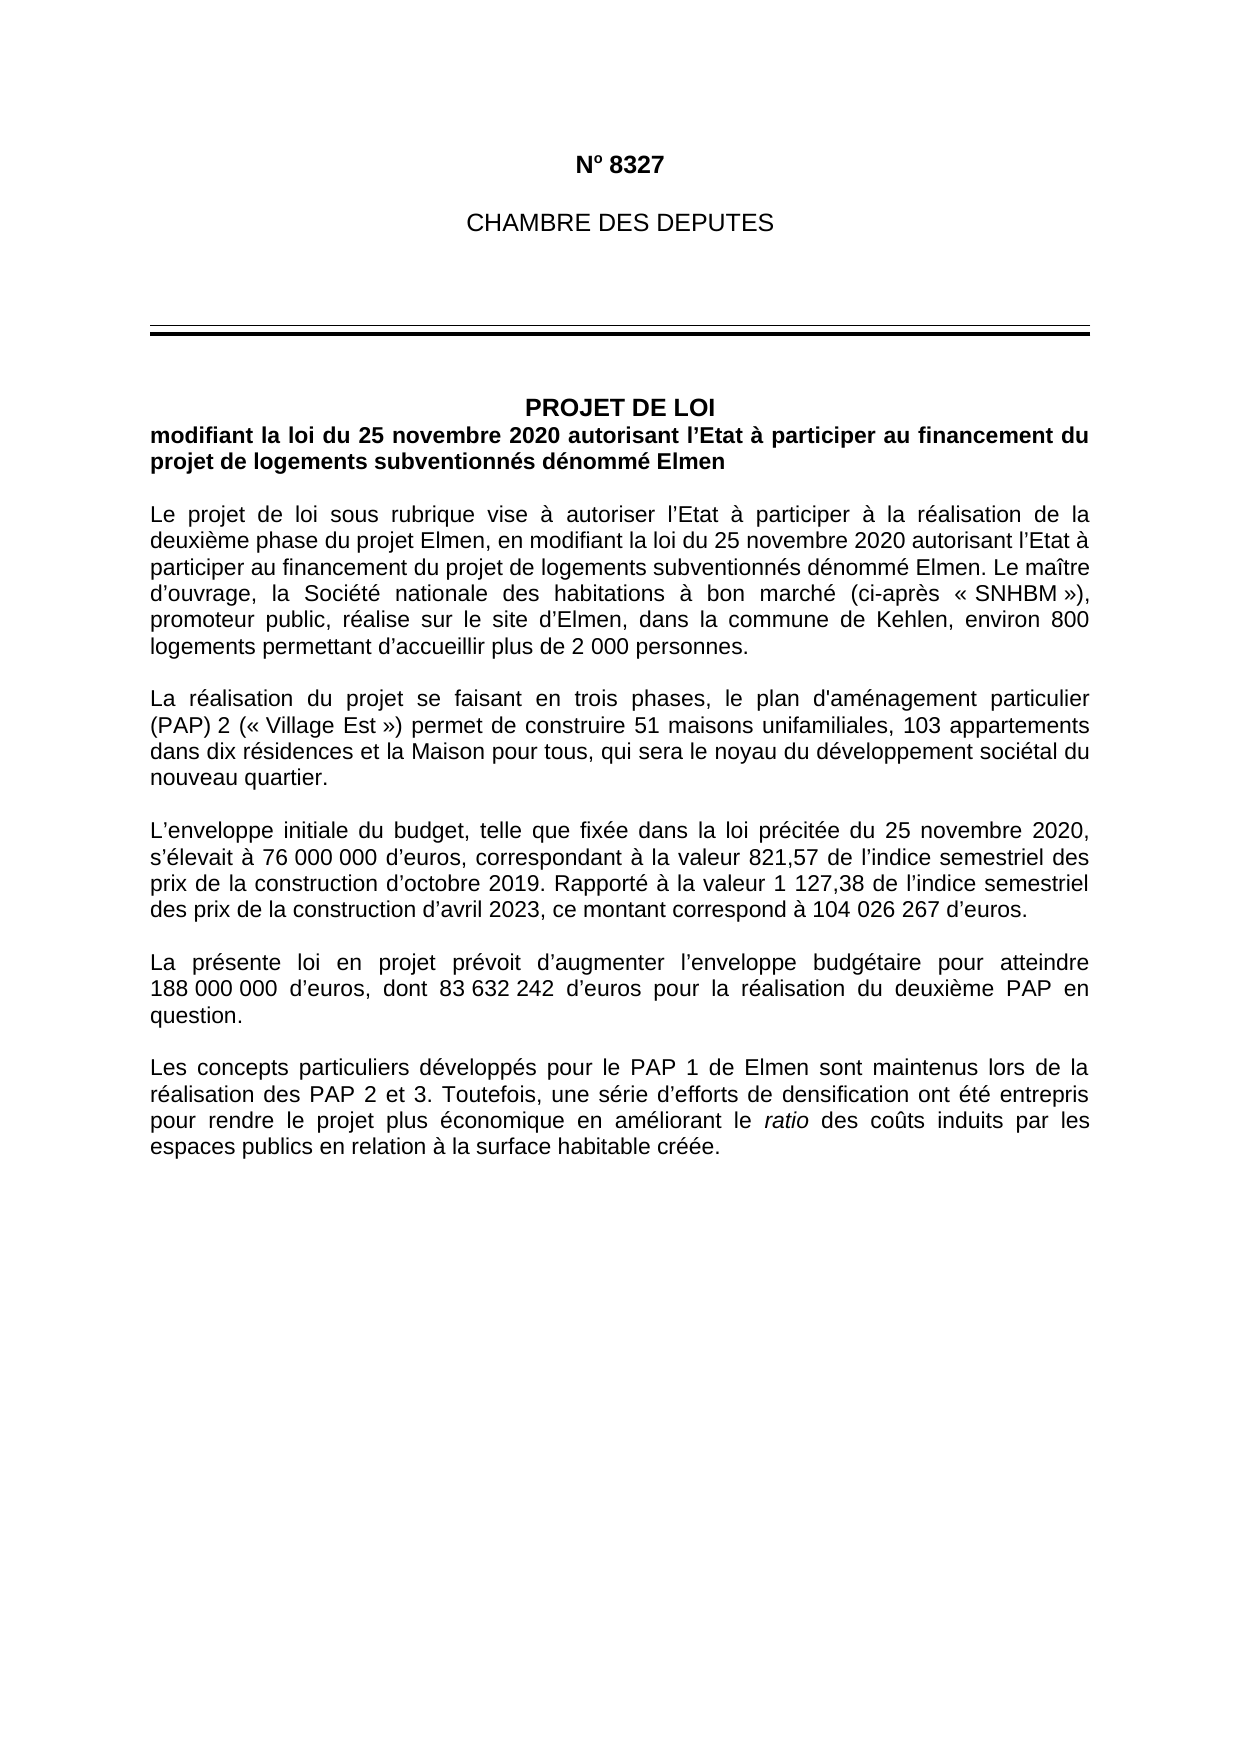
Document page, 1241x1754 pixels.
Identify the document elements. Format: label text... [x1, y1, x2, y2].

text Les concepts particuliers développés pour le PAP 1 de Elmen sont maintenus lors de la réalisation des PAP 2 et 3. Toutefois, une série d’efforts de densification ont été entrepris pour rendre le projet plus économique en améliorant le ratio des coûts induits par les espaces publics en relation à la surface habitable créée. [150, 1054, 1090, 1160]
text Le projet de loi sous rubrique vise à autoriser l’Etat à participer à la réalisation de la deuxième phase du projet Elmen, en modifiant la loi du 25 novembre 2020 autorisant l’Etat à participer au financement du projet de logements subventionnés dénommé Elmen. Le maître d’ouvrage, la Société nationale des habitations à bon marché (ci-après « SNHBM »), promoteur public, réalise sur le site d’Elmen, dans la commune de Kehlen, environ 800 logements permettant d’accueillir plus de 2 000 personnes. [150, 501, 1090, 659]
text La présente loi en projet prévoit d’augmenter l’enveloppe budgétaire pour atteindre 188 000 000 d’euros, dont 83 632 242 d’euros pour la réalisation du deuxième PAP en question. [150, 949, 1090, 1028]
text La réalisation du projet se faisant en trois phases, le plan d'aménagement particulier (PAP) 2 (« Village Est ») permet de construire 51 maisons unifamiliales, 103 appartements dans dix résidences et la Maison pour tous, qui sera le noyau du développement sociétal du nouveau quartier. [150, 685, 1090, 791]
text L’enveloppe initiale du budget, telle que fixée dans la loi précitée du 25 novembre 2020, s’élevait à 76 000 000 d’euros, correspondant à la valeur 821,57 de l’indice semestriel des prix de la construction d’octobre 2019. Rapporté à la valeur 1 127,38 de l’indice semestriel des prix de la construction d’avril 2023, ce montant correspond à 104 026 267 d’euros. [150, 817, 1090, 922]
text modifiant la loi du 25 novembre 2020 autorisant l’Etat à participer au financement du projet de logements subventionnés dénommé Elmen [150, 422, 1090, 474]
text CHAMBRE DES DEPUTES [150, 207, 1090, 236]
text No 8327 [150, 150, 1090, 179]
text PROJET DE LOI [150, 393, 1090, 422]
